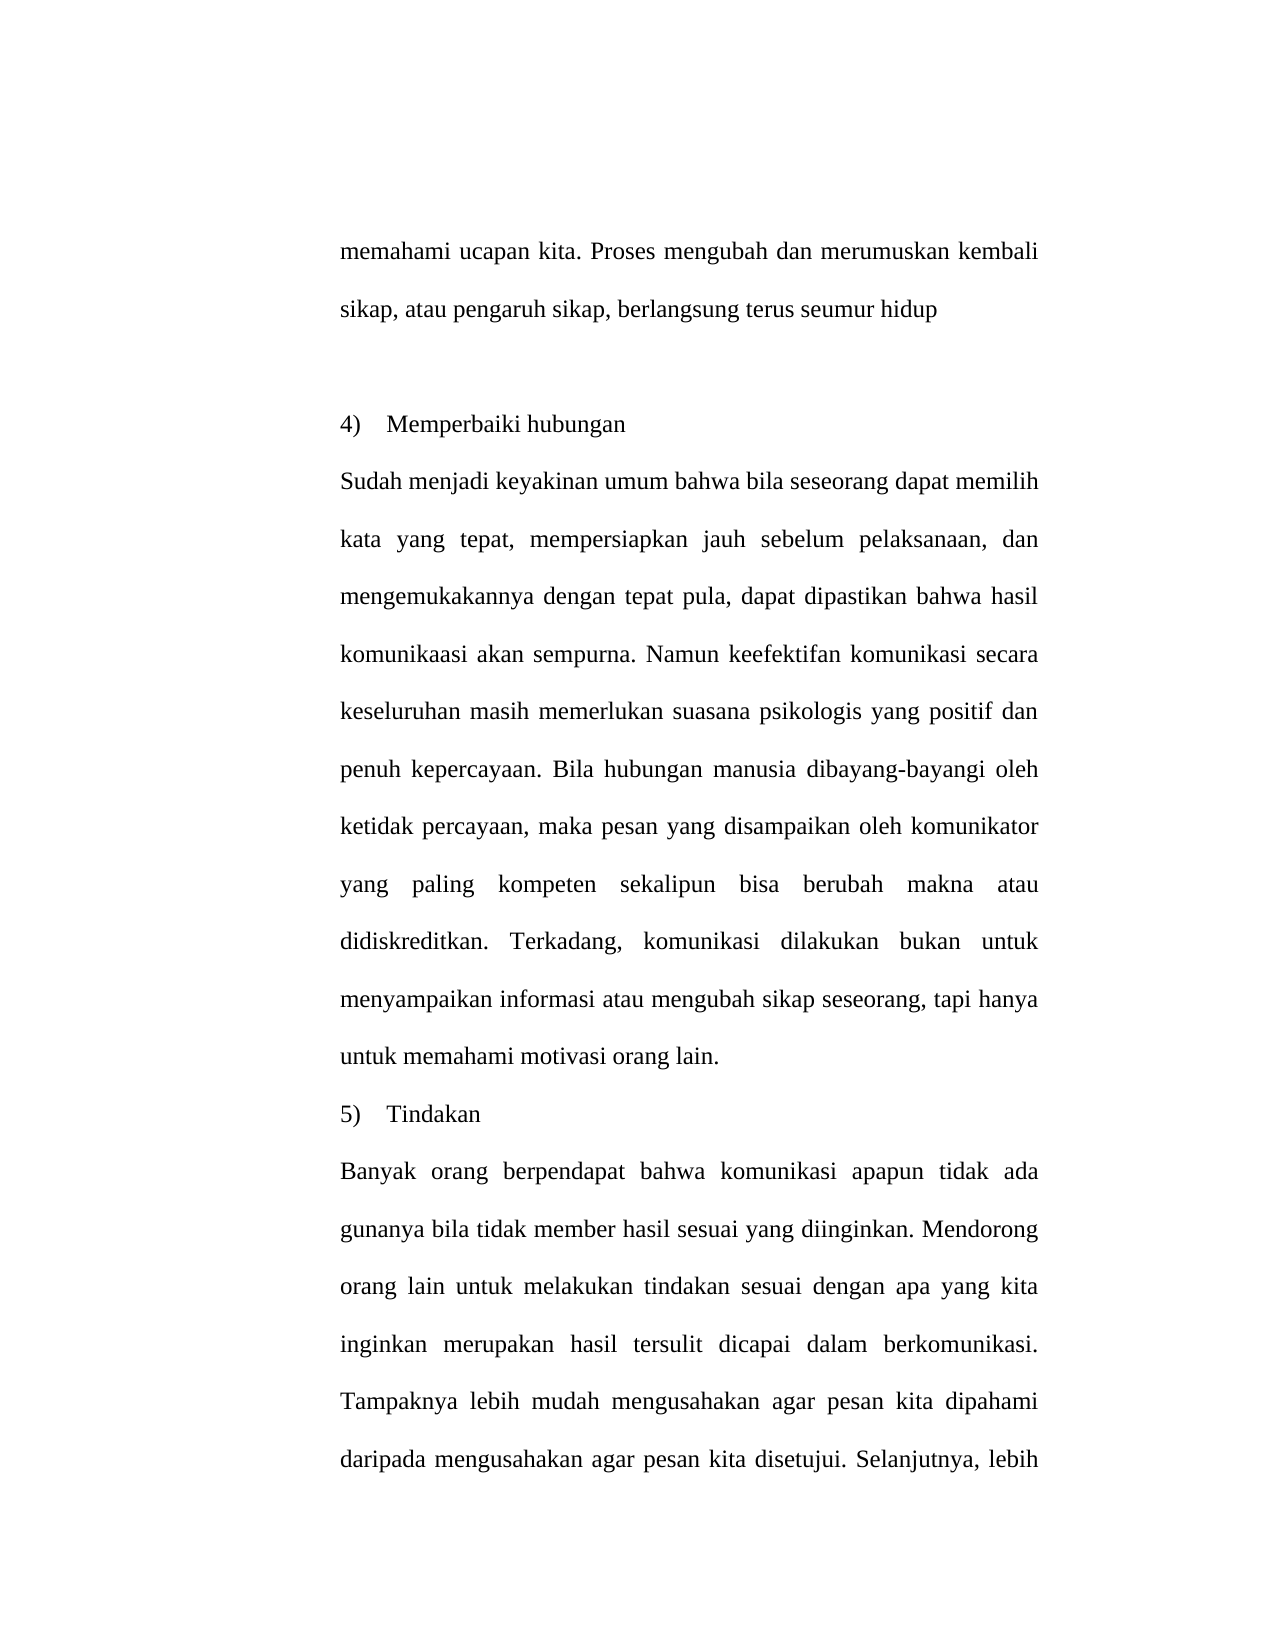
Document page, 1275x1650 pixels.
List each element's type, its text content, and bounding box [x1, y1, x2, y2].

list Memperbaiki hubungan [340, 409, 1039, 437]
list Tindakan [340, 1099, 1039, 1127]
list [340, 1156, 1039, 1472]
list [340, 236, 1039, 322]
list Sudah menjadi keyakinan umum bahwa bila seseorang dapat memilih kata yang tepat, mempersiapkan jauh sebelum pelaksanaan, dan mengemukakannya dengan tepat pula, dapat dipastikan bahwa hasil komunikaasi akan sempurna. Namun keefektifan komunikasi secara keseluruhan masih memerlukan suasana psikologis yang positif dan penuh kepercayaan. Bila hubungan manusia dibayang-bayangi oleh ketidak percayaan, maka pesan yang disampaikan oleh komunikator yang paling kompeten sekalipun bisa berubah makna atau didiskreditkan. Terkadang, komunikasi dilakukan bukan untuk menyampaikan informasi atau mengubah sikap seseorang, tapi hanya untuk memahami motivasi orang lain. [340, 466, 1039, 1070]
